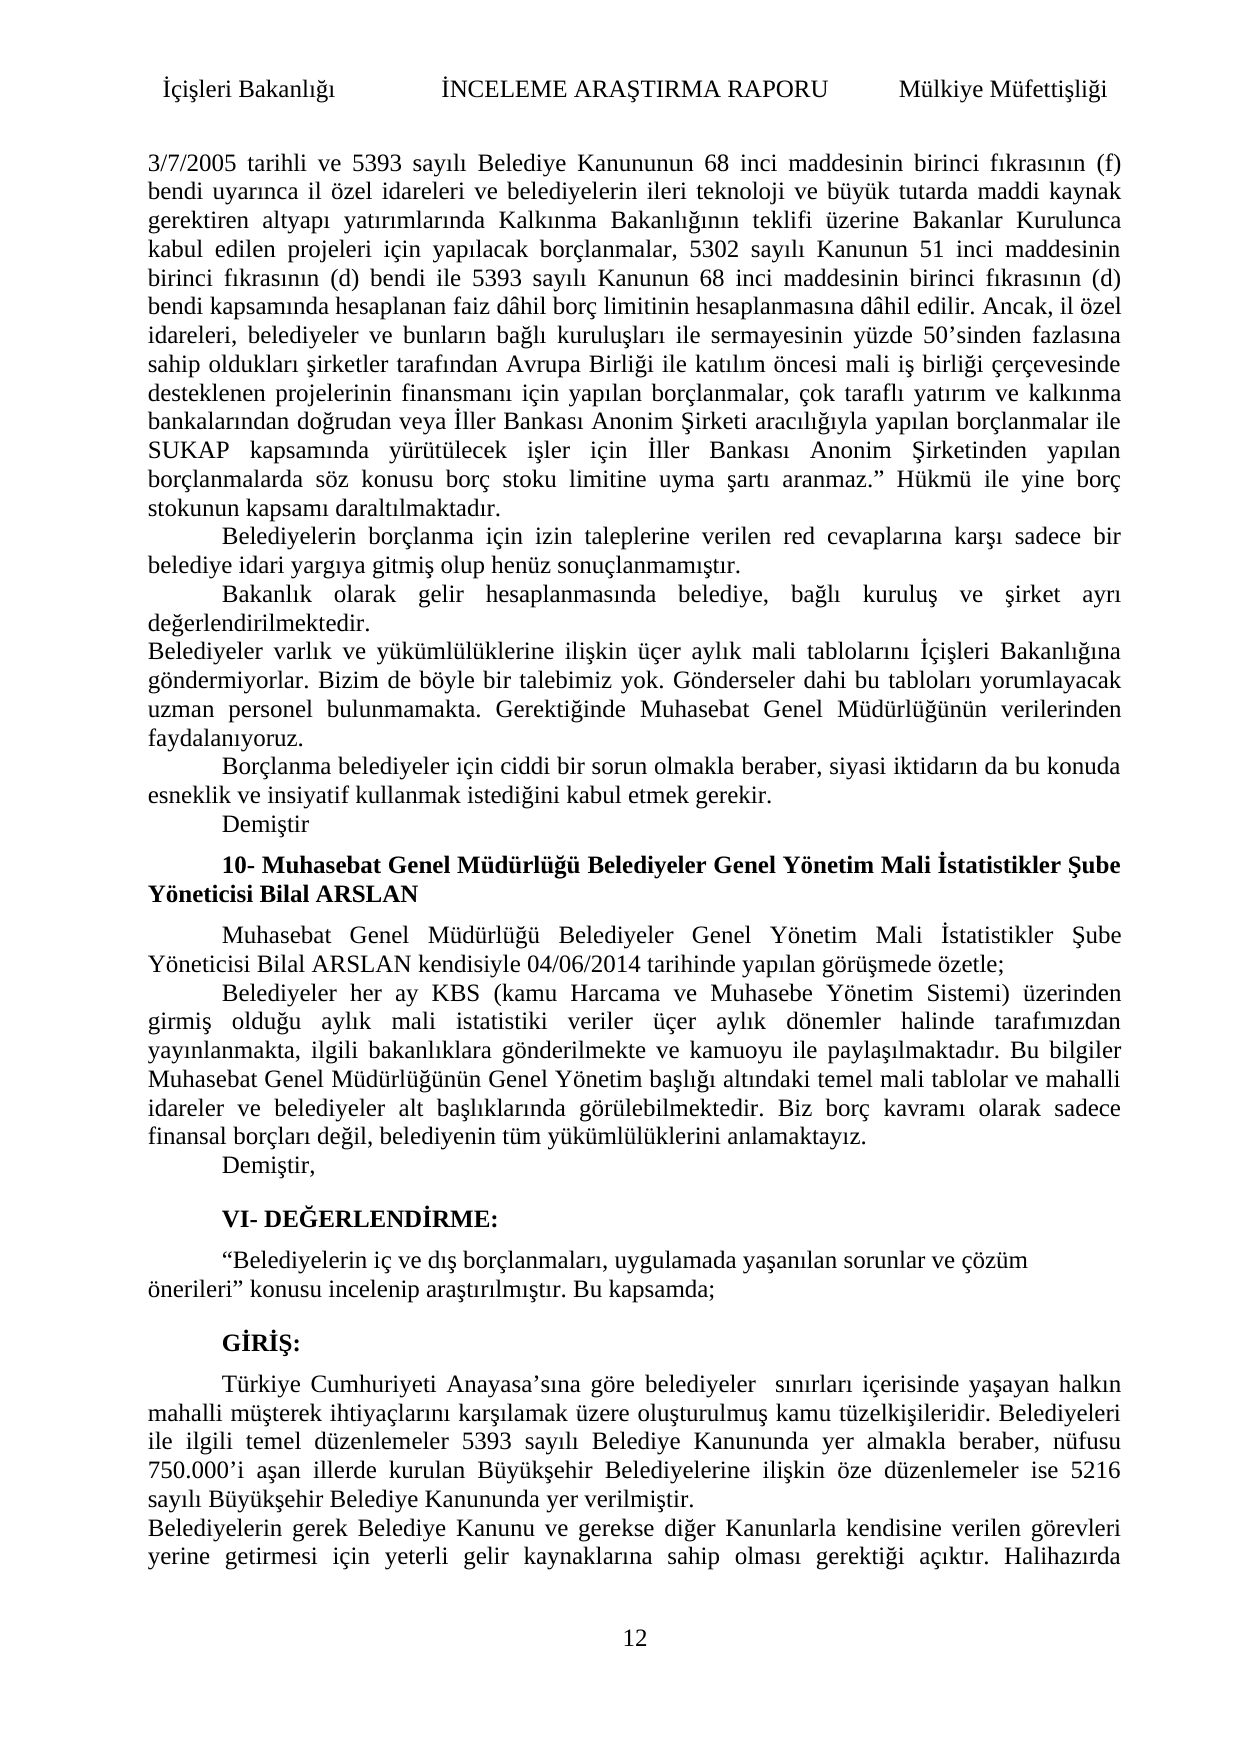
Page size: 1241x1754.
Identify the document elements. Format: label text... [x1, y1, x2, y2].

subtitle VI- DEĞERLENDİRME: [148, 1204, 1122, 1233]
text Demiştir [148, 809, 1122, 838]
text Bakanlık olarak gelir hesaplanmasında belediye, bağlı kuruluş ve şirket ayrı değerlendirilmektedir. [148, 579, 1122, 636]
text Demiştir, [148, 1150, 1122, 1179]
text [148, 1513, 1122, 1570]
text Muhasebat Genel Müdürlüğü Belediyeler Genel Yönetim Mali İstatistikler Şube Yöneticisi Bilal ARSLAN kendisiyle 04/06/2014 tarihinde yapılan görüşmede özetle; [148, 920, 1122, 978]
text 10- Muhasebat Genel Müdürlüğü Belediyeler Genel Yönetim Mali İstatistikler Şube Yöneticisi Bilal ARSLAN [148, 850, 1122, 908]
text “Belediyelerin iç ve dış borçlanmaları, uygulamada yaşanılan sorunlar ve çözüm önerileri” konusu incelenip araştırılmıştır. Bu kapsamda; [148, 1245, 1122, 1303]
text Türkiye Cumhuriyeti Anayasa’sına göre belediyeler sınırları içerisinde yaşayan halkın mahalli müşterek ihtiyaçlarını karşılamak üzere oluşturulmuş kamu tüzelkişileridir. Belediyeleri ile ilgili temel düzenlemeler 5393 sayılı Belediye Kanununda yer almakla beraber, nüfusu 750.000’i aşan illerde kurulan Büyükşehir Belediyelerine ilişkin öze düzenlemeler ise 5216 sayılı Büyükşehir Belediye Kanununda yer verilmiştir. [148, 1369, 1122, 1513]
text Borçlanma belediyeler için ciddi bir sorun olmakla beraber, siyasi iktidarın da bu konuda esneklik ve insiyatif kullanmak istediğini kabul etmek gerekir. [148, 751, 1122, 809]
text Belediyeler her ay KBS (kamu Harcama ve Muhasebe Yönetim Sistemi) üzerinden girmiş olduğu aylık mali istatistiki veriler üçer aylık dönemler halinde tarafımızdan yayınlanmakta, ilgili bakanlıklara gönderilmekte ve kamuoyu ile paylaşılmaktadır. Bu bilgiler Muhasebat Genel Müdürlüğünün Genel Yönetim başlığı altındaki temel mali tablolar ve mahalli idareler ve belediyeler alt başlıklarında görülebilmektedir. Biz borç kavramı olarak sadece finansal borçları değil, belediyenin tüm yükümlülüklerini anlamaktayız. [148, 978, 1122, 1150]
text Belediyeler varlık ve yükümlülüklerine ilişkin üçer aylık mali tablolarını İçişleri Bakanlığına göndermiyorlar. Bizim de böyle bir talebimiz yok. Gönderseler dahi bu tabloları yorumlayacak uzman personel bulunmamakta. Gerektiğinde Muhasebat Genel Müdürlüğünün verilerinden faydalanıyoruz. [148, 636, 1122, 751]
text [148, 148, 1122, 521]
subtitle GİRİŞ: [148, 1328, 1122, 1356]
text Belediyelerin borçlanma için izin taleplerine verilen red cevaplarına karşı sadece bir belediye idari yargıya gitmiş olup henüz sonuçlanmamıştır. [148, 521, 1122, 579]
